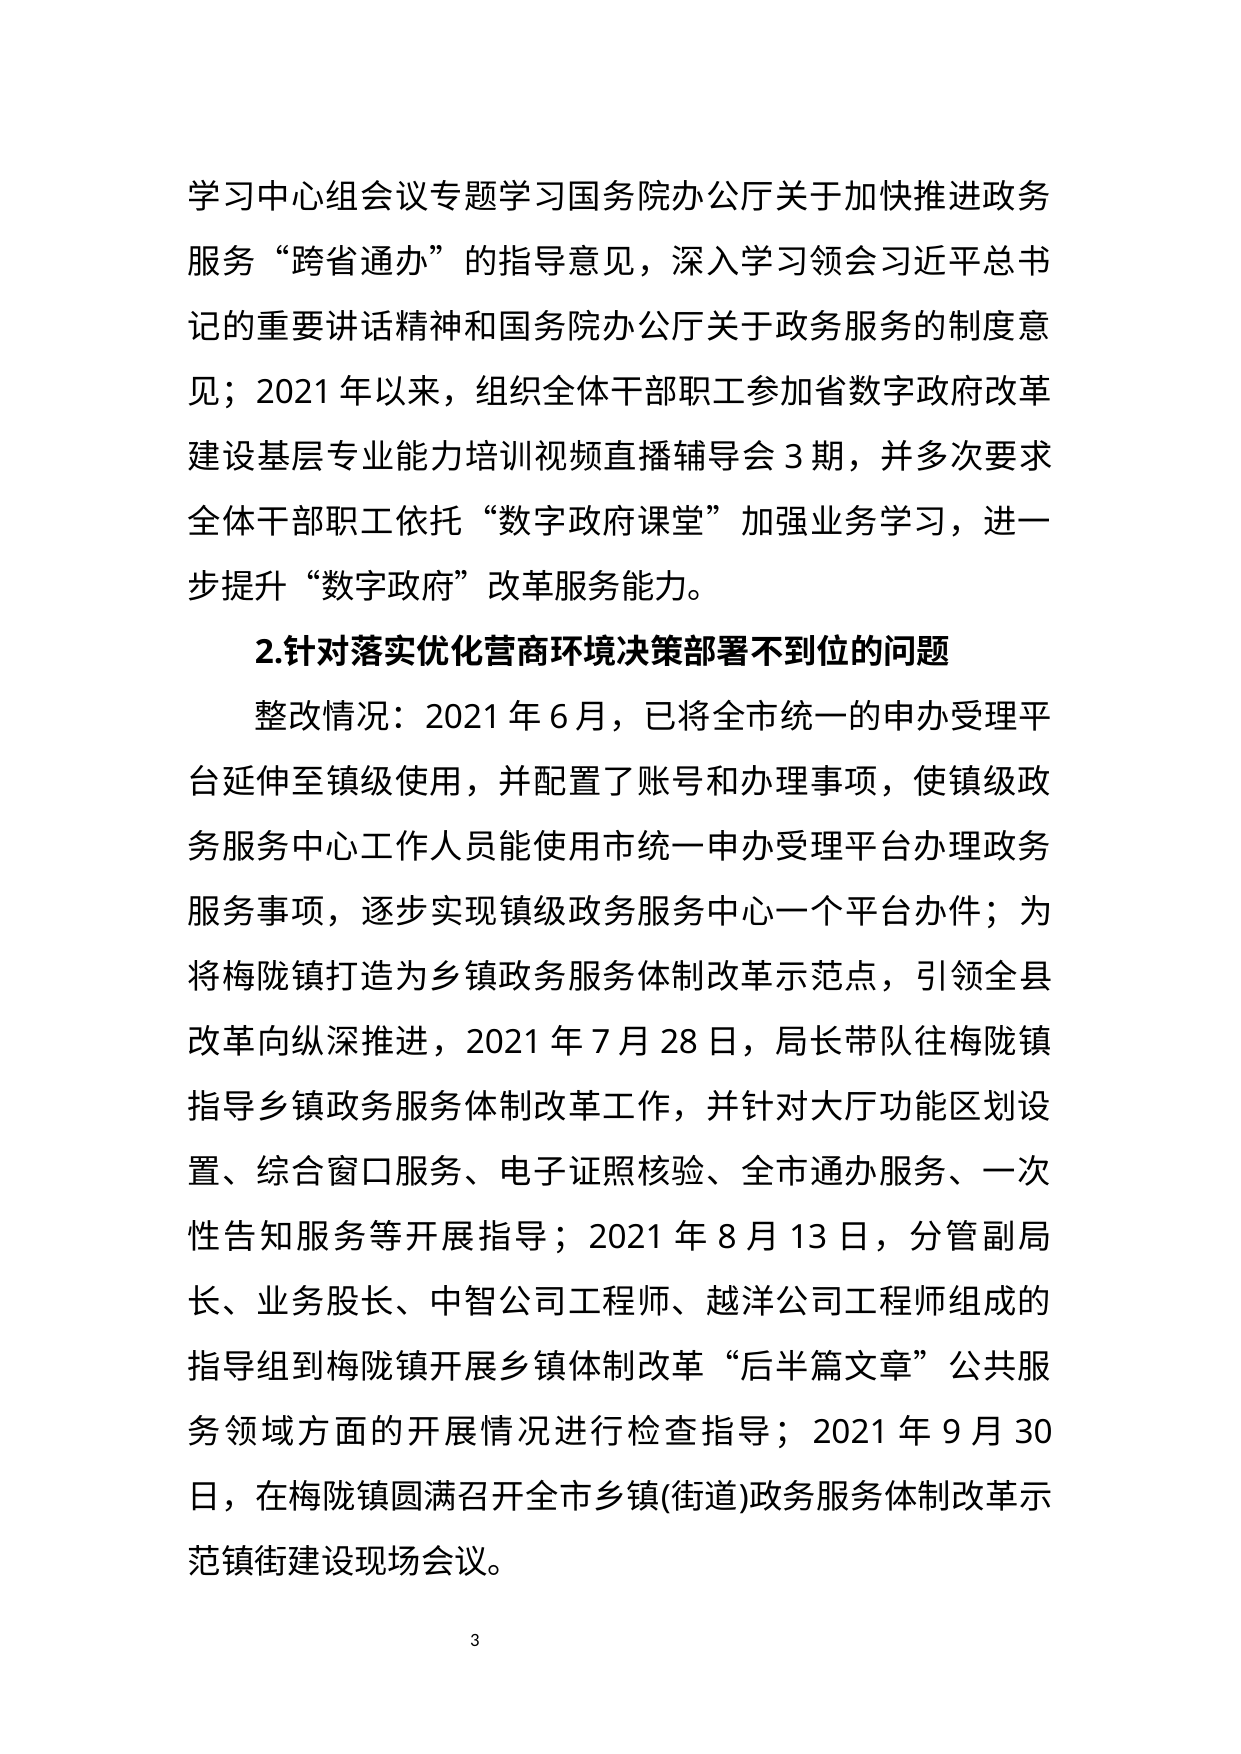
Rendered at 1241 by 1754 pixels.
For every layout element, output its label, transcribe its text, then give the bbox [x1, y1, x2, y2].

list 2.针对落实优化营商环境决策部署不到位的问题 [187, 617, 1053, 682]
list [187, 162, 1053, 617]
list 整改情况：2021年6月，已将全市统一的申办受理平台延伸至镇级使用，并配置了账号和办理事项，使镇级政务服务中心工作人员能使用市统一申办受理平台办理政务服务事项，逐步实现镇级政务服务中心一个平台办件；为将梅陇镇打造为乡镇政务服务体制改革示范点，引领全县改革向纵深推进，2021年7月28日，局长带队往梅陇镇指导乡镇政务服务体制改革工作，并针对大厅功能区划设置、综合窗口服务、电子证照核验、全市通办服务、一次性告知服务等开展指导；2021年8月13日，分管副局长、业务股长、中智公司工程师、越洋公司工程师组成的指导组到梅陇镇开展乡镇体制改革“后半篇文章”公共服务领域方面的开展情况进行检查指导；2021年9月30日，在梅陇镇圆满召开全市乡镇(街道)政务服务体制改革示范镇街建设现场会议。 [187, 682, 1053, 1592]
